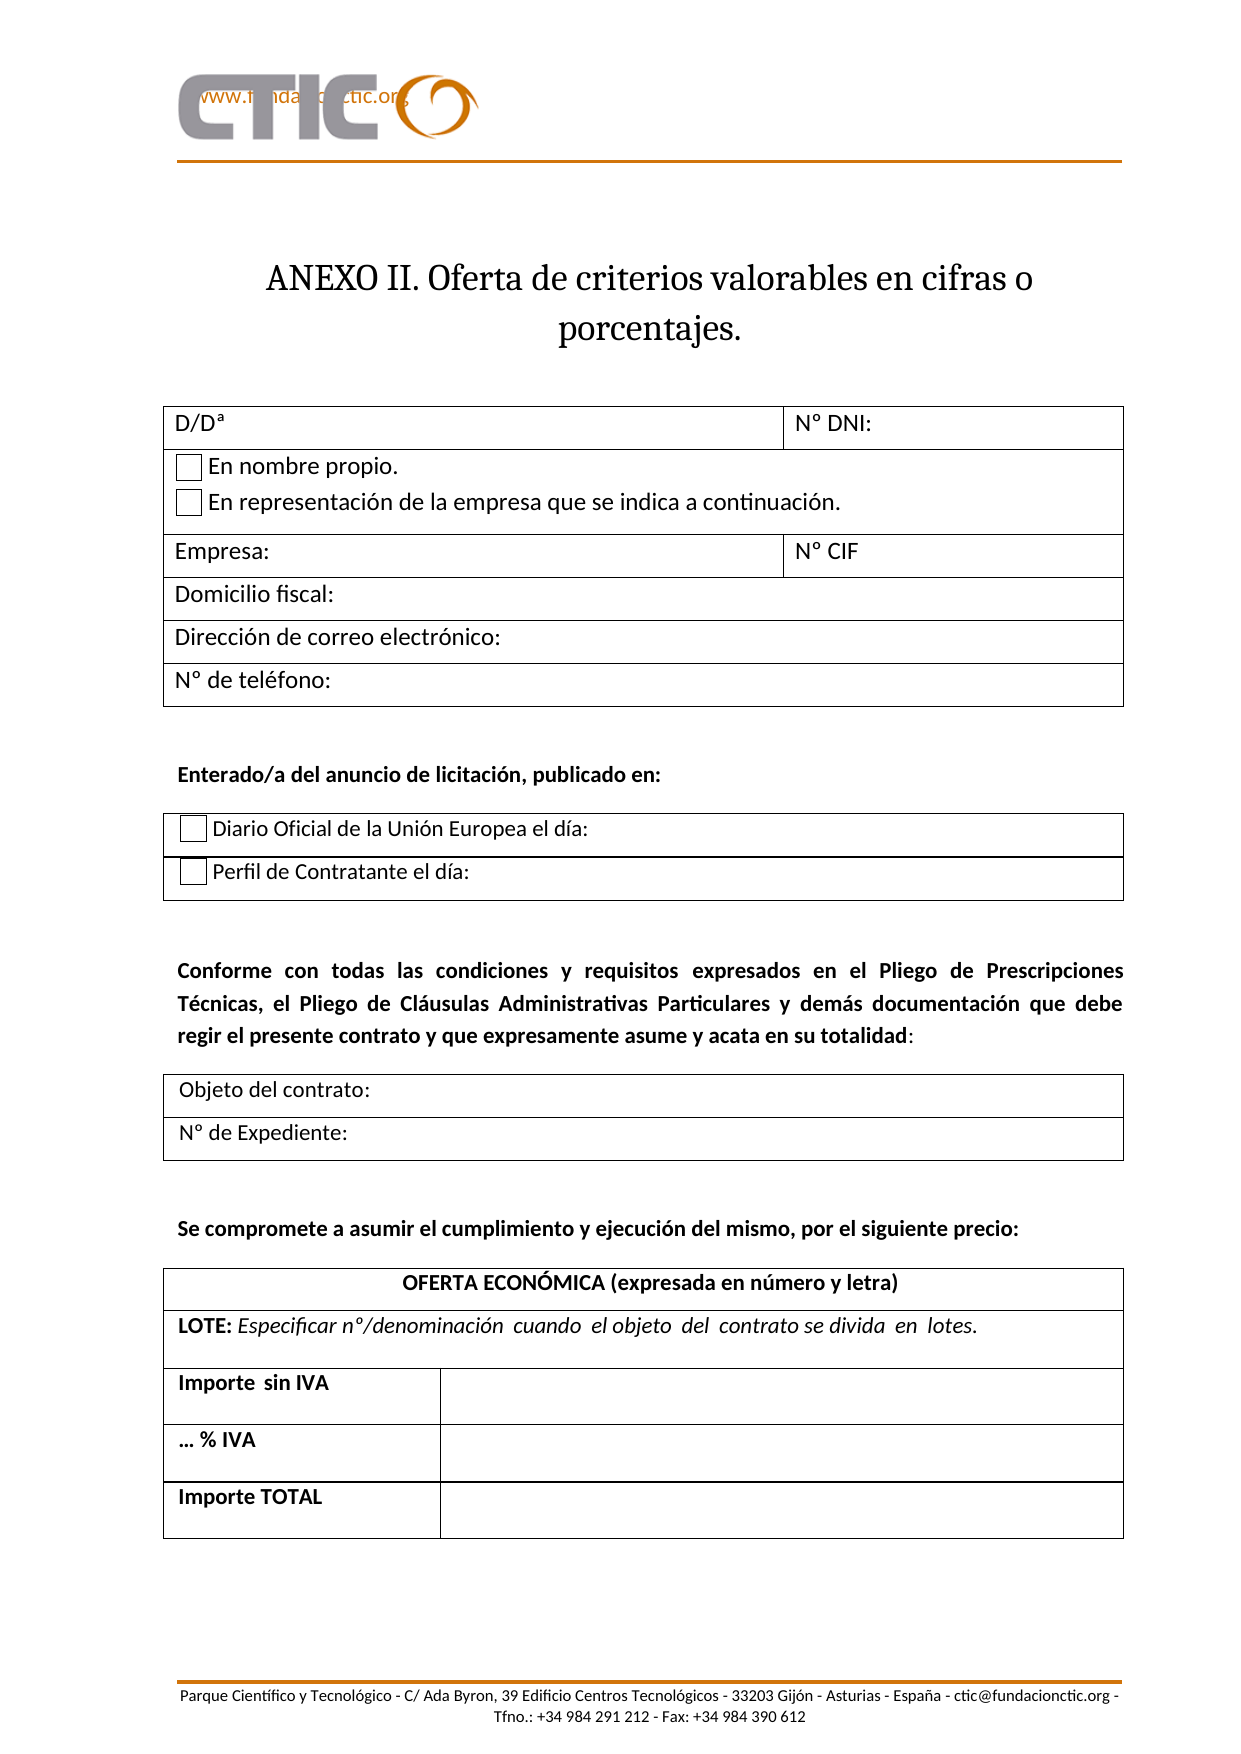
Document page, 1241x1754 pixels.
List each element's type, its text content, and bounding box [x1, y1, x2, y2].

table_cell LOTE: Especificar nº/denominación cuando el objeto del contrato se divida en lotes. independientes a efectos de licitación y adjudicación) [164, 1311, 1123, 1367]
subtitle ANEXO II. Oferta de criterios valorables en cifras o porcentajes. [177, 257, 1122, 349]
table_cell Perfil de Contratante el día: [164, 858, 1123, 899]
table_header Diario Oficial de la Unión Europea el día: [164, 814, 1123, 856]
table_cell Dirección de correo electrónico: [164, 621, 1123, 663]
table_cell Empresa: [164, 535, 783, 577]
table_cell Nº CIF [784, 535, 1123, 577]
table_cell [441, 1369, 1123, 1424]
table_header OFERTA ECONÓMICA (expresada en número y letra) [164, 1269, 1123, 1310]
table_header D/Dª [164, 407, 783, 449]
table_header Nº DNI: [784, 407, 1123, 449]
text Se compromete a asumir el cumplimiento y ejecución del mismo, por el siguiente precio: [177, 1214, 1124, 1242]
table_cell [441, 1483, 1123, 1538]
table_cell Importe sin IVA [164, 1369, 440, 1424]
table_header Objeto del contrato: [164, 1075, 1123, 1117]
text Conforme con todas las condiciones y requisitos expresados en el Pliego de Prescripciones Técnicas, el Pliego de Cláusulas Administrativas Particulares y demás documentación que debe regir el presente contrato y que expresamente asume y acata en su totalidad: [177, 956, 1124, 1049]
table_cell En nombre propio. En representación de la empresa que se indica a continuación. [164, 450, 1123, 534]
table_cell Importe TOTAL [164, 1483, 440, 1538]
picture [177, 73, 479, 141]
table_cell Nº de Expediente: [164, 1118, 1123, 1160]
table_cell [441, 1425, 1123, 1481]
table_cell … % IVA [164, 1425, 440, 1481]
table_cell Nº de teléfono: [164, 664, 1123, 706]
table_cell Domicilio fiscal: [164, 578, 1123, 620]
text Enterado/a del anuncio de licitación, publicado en: [177, 760, 1124, 788]
